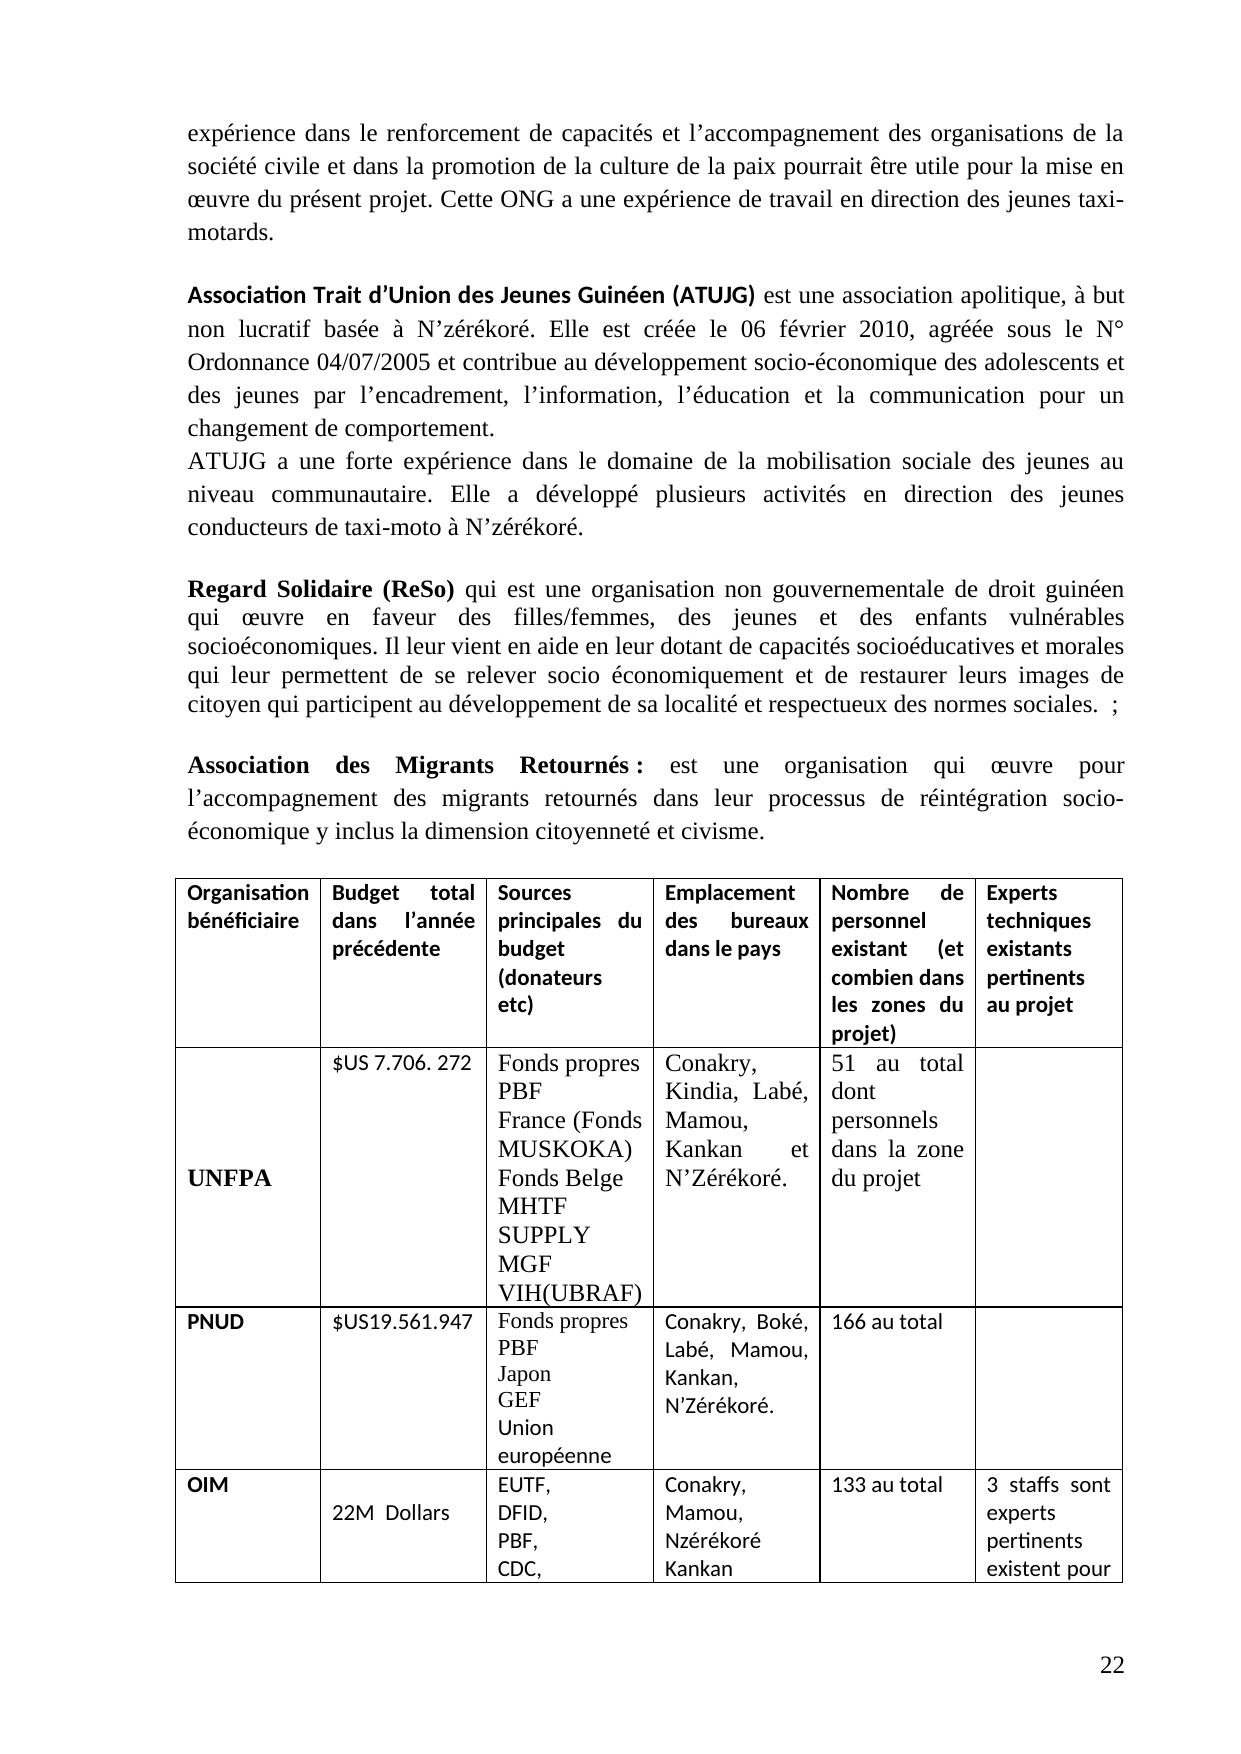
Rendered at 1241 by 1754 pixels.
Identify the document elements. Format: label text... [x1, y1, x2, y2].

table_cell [487, 1470, 653, 1582]
table_header Emplacement des bureaux dans le pays [654, 879, 819, 1047]
table_cell [976, 1308, 1122, 1469]
table_header Nombre de personnel existant (et combien dans les zones du projet) [821, 879, 975, 1047]
table_cell [976, 1048, 1122, 1306]
text Association Trait d’Union des Jeunes Guinéen (ATUJG) est une association apolitique, à but non lucratif basée à N’zérékoré. Elle est créée le 06 février 2010, agréée sous le N° Ordonnance 04/07/2005 et contribue au développement socio-économique des adolescents et des jeunes par l’encadrement, l’information, l’éducation et la communication pour un changement de comportement. [187, 279, 1125, 442]
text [187, 118, 1125, 246]
table_cell OIM [176, 1470, 320, 1582]
table_header Experts techniques existants pertinents au projet [976, 879, 1122, 1047]
table_cell 166 au total [821, 1308, 975, 1469]
table_cell 22M Dollars [321, 1470, 486, 1582]
table_header Budget total dans l’année précédente [321, 879, 486, 1047]
text Regard Solidaire (ReSo) qui est une organisation non gouvernementale de droit guinéen qui œuvre en faveur des filles/femmes, des jeunes et des enfants vulnérables socioéconomiques. Il leur vient en aide en leur dotant de capacités socioéducatives et morales qui leur permettent de se relever socio économiquement et de restaurer leurs images de citoyen qui participent au développement de sa localité et respectueux des normes sociales. ; [187, 574, 1125, 717]
table_cell Fonds propres PBF France (Fonds MUSKOKA) Fonds Belge MHTF SUPPLY MGF VIH(UBRAF) [487, 1048, 653, 1306]
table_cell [976, 1470, 1122, 1582]
table_cell Conakry, Boké, Labé, Mamou, Kankan, N’Zérékoré. [654, 1308, 819, 1469]
text Association des Migrants Retournés : est une organisation qui œuvre pour l’accompagnement des migrants retournés dans leur processus de réintégration socio-économique y inclus la dimension citoyenneté et civisme. [187, 750, 1125, 845]
table_cell Conakry, Kindia, Labé, Mamou, Kankan et N’Zérékoré. [654, 1048, 819, 1306]
table_cell 133 au total [821, 1470, 975, 1582]
table_cell 51 au total dont personnels dans la zone du projet [821, 1048, 975, 1306]
table_header Sources principales du budget (donateurs etc) [487, 879, 653, 1047]
table_cell UNFPA [176, 1048, 320, 1306]
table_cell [654, 1470, 819, 1582]
text ATUJG a une forte expérience dans le domaine de la mobilisation sociale des jeunes au niveau communautaire. Elle a développé plusieurs activités en direction des jeunes conducteurs de taxi-moto à N’zérékoré. [187, 446, 1125, 541]
table_header Organisation bénéficiaire [176, 879, 320, 1047]
table_cell $US19.561.947 [321, 1308, 486, 1469]
table_cell PNUD [176, 1308, 320, 1469]
table_cell Fonds propres PBF Japon GEF Union européenne [487, 1308, 653, 1469]
table_cell $US 7.706. 272 [321, 1048, 486, 1306]
